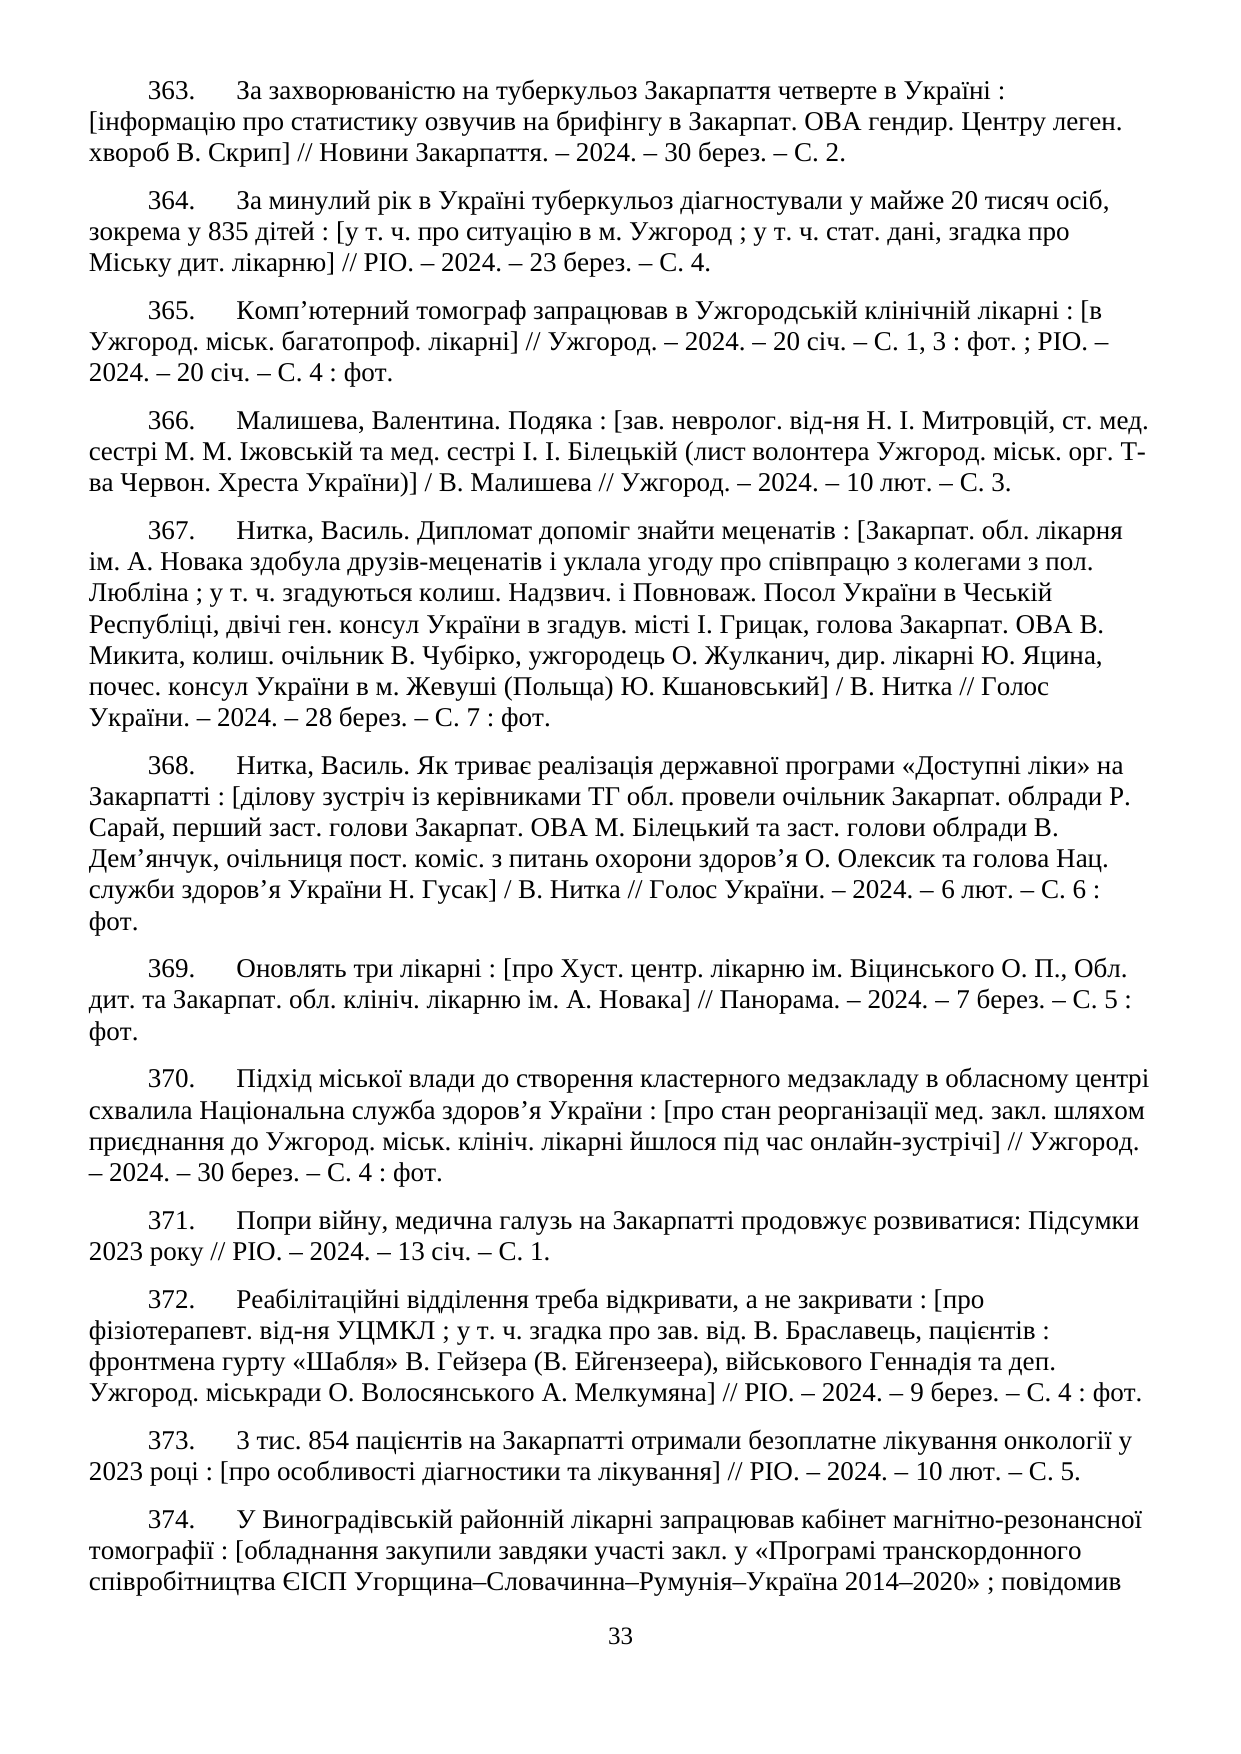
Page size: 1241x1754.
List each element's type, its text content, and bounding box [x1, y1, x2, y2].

list За захворюваністю на туберкульоз Закарпаття четверте в Україні : [інформацію про статистику озвучив на брифінгу в Закарпат. ОВА гендир. Центру леген. хвороб В. Скрип] // Новини Закарпаття. – 2024. – 30 берез. – С. 2. [89, 74, 1152, 167]
list Попри війну, медична галузь на Закарпатті продовжує розвиватися: Підсумки 2023 року // РІО. – 2024. – 13 січ. – С. 1. [89, 1204, 1152, 1266]
list Нитка, Василь. Дипломат допоміг знайти меценатів : [Закарпат. обл. лікарня ім. А. Новака здобула друзів-меценатів і уклала угоду про співпрацю з колегами з пол. Любліна ; у т. ч. згадуються колиш. Надзвич. і Повноваж. Посол України в Чеській Республіці, двічі ген. консул України в згадув. місті І. Грицак, голова Закарпат. ОВА В. Микита, колиш. очільник В. Чубірко, ужгородець О. Жулканич, дир. лікарні Ю. Яцина, почес. консул України в м. Жевуші (Польща) Ю. Кшановський] / В. Нитка // Голос України. – 2024. – 28 берез. – С. 7 : фот. [89, 514, 1152, 732]
list Комп’ютерний томограф запрацював в Ужгородській клінічній лікарні : [в Ужгород. міськ. багатопроф. лікарні] // Ужгород. – 2024. – 20 січ. – С. 1, 3 : фот. ; РІО. – 2024. – 20 січ. – С. 4 : фот. [89, 294, 1152, 387]
list Нитка, Василь. Як триває реалізація державної програми «Доступні ліки» на Закарпатті : [ділову зустріч із керівниками ТГ обл. провели очільник Закарпат. облради Р. Сарай, перший заст. голови Закарпат. ОВА М. Білецький та заст. голови облради В. Дем’янчук, очільниця пост. коміс. з питань охорони здоров’я О. Олексик та голова Нац. служби здоров’я України Н. Гусак] / В. Нитка // Голос України. – 2024. – 6 лют. – С. 6 : фот. [89, 749, 1152, 936]
list Оновлять три лікарні : [про Хуст. центр. лікарню ім. Віцинського О. П., Обл. дит. та Закарпат. обл. клініч. лікарню ім. А. Новака] // Панорама. – 2024. – 7 берез. – С. 5 : фот. [89, 952, 1152, 1046]
list 3 тис. 854 пацієнтів на Закарпатті отримали безоплатне лікування онкології у 2023 році : [про особливості діагностики та лікування] // РІО. – 2024. – 10 лют. – С. 5. [89, 1424, 1152, 1486]
list Підхід міської влади до створення кластерного медзакладу в обласному центрі cхвалила Національна служба здоров’я України : [про стан реорганізації мед. закл. шляхом приєднання до Ужгород. міськ. клініч. лікарні йшлося під час онлайн-зустрічі] // Ужгород. – 2024. – 30 берез. – С. 4 : фот. [89, 1063, 1152, 1187]
list Малишева, Валентина. Подяка : [зав. невролог. від-ня Н. І. Митровцій, ст. мед. сестрі М. М. Іжовській та мед. сестрі І. І. Білецькій (лист волонтера Ужгород. міськ. орг. Т-ва Червон. Хреста України)] / В. Малишева // Ужгород. – 2024. – 10 лют. – С. 3. [89, 404, 1152, 498]
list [89, 1503, 1152, 1596]
list Реабілітаційні відділення треба відкривати, а не закривати : [про фізіотерапевт. від-ня УЦМКЛ ; у т. ч. згадка про зав. від. В. Браславець, пацієнтів : фронтмена гурту «Шабля» В. Гейзера (В. Ейгензеера), військового Геннадія та деп. Ужгород. міськради О. Волосянського А. Мелкумяна] // РІО. – 2024. – 9 берез. – С. 4 : фот. [89, 1283, 1152, 1407]
list За минулий рік в Україні туберкульоз діагностували у майже 20 тисяч осіб, зокрема у 835 дітей : [у т. ч. про ситуацію в м. Ужгород ; у т. ч. стат. дані, згадка про Міську дит. лікарню] // РІО. – 2024. – 23 берез. – С. 4. [89, 184, 1152, 277]
